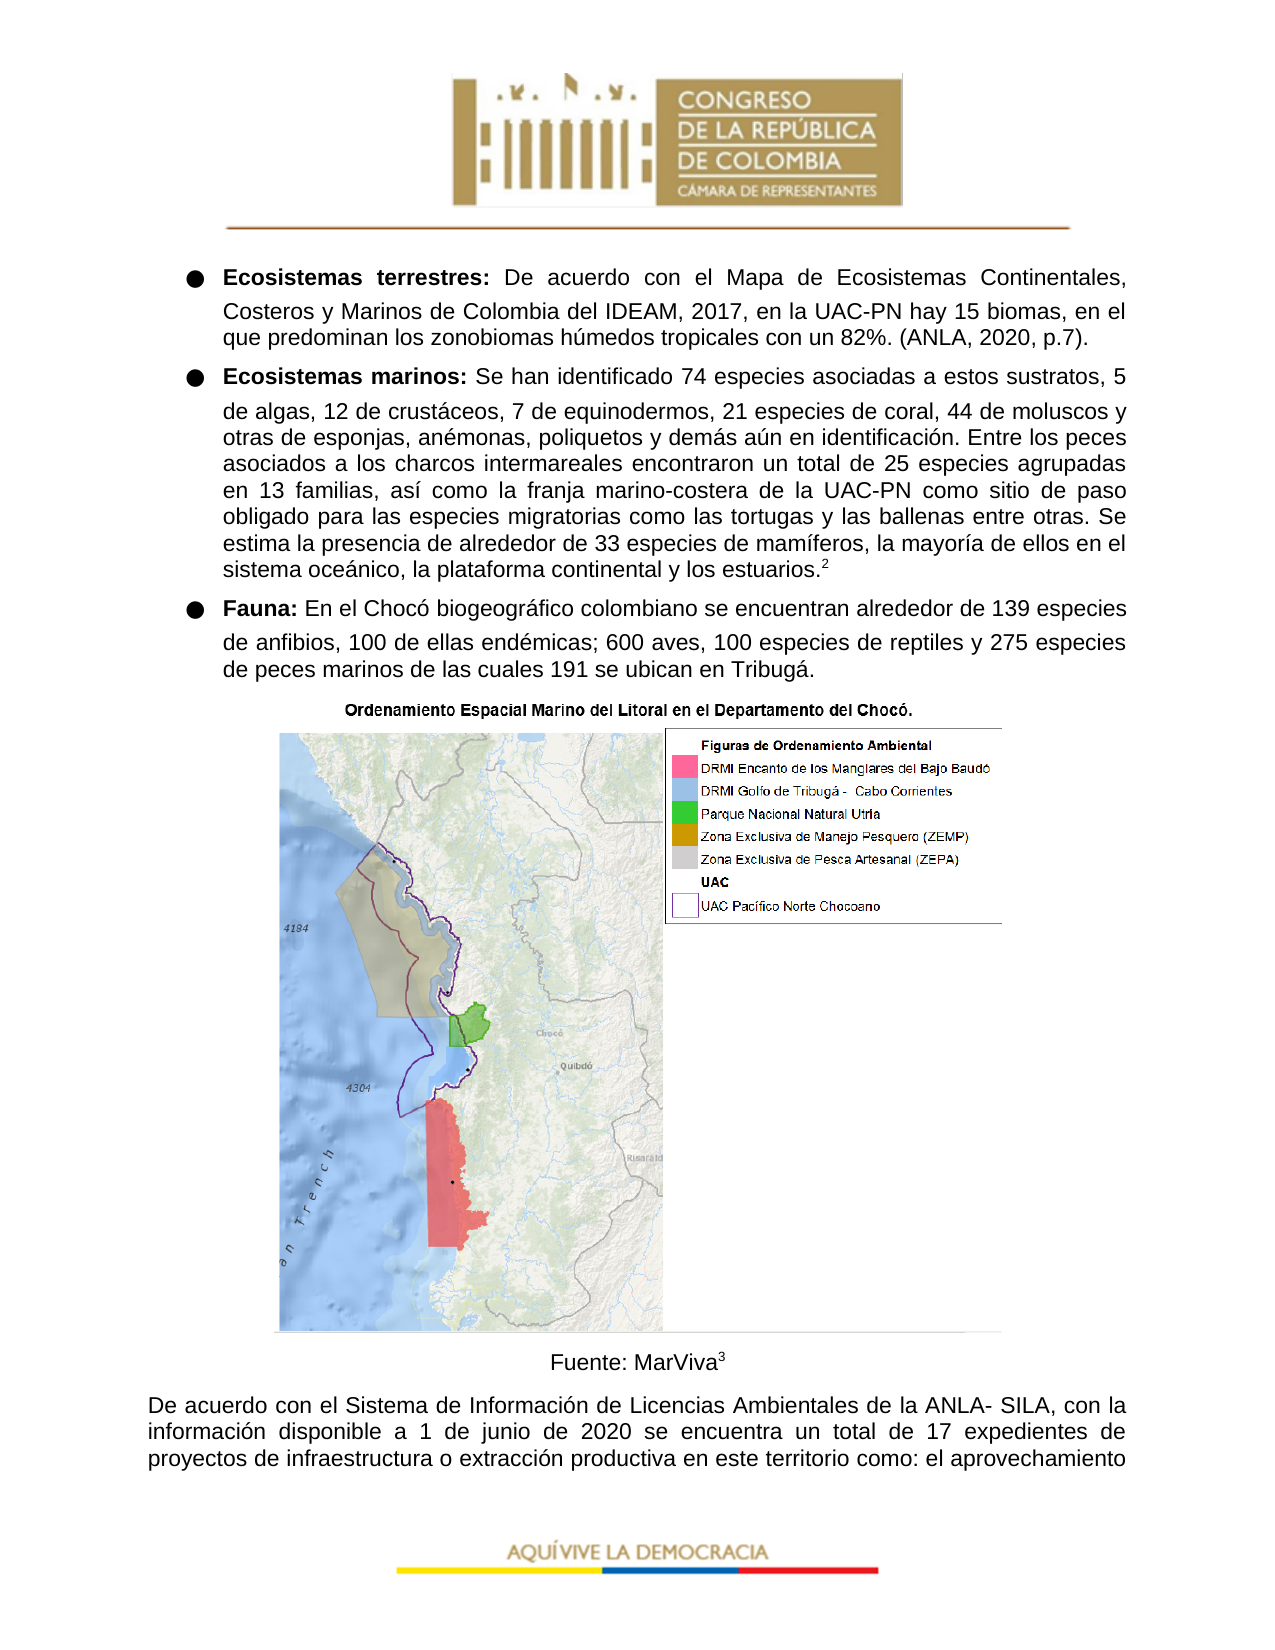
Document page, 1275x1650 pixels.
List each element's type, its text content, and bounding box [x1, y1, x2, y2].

picture [382, 1532, 893, 1577]
list Fauna: En el Chocó biogeográfico colombiano se encuentran alrededor de 139 especies de anfibios, 100 de ellas endémicas; 600 aves, 100 especies de reptiles y 275 especies de peces marinos de las cuales 191 se ubican en Tribugá. [185, 582, 1127, 682]
picture [273, 698, 1002, 1333]
text Fuente: MarViva3 [148, 1349, 1127, 1375]
list Ecosistemas marinos: Se han identificado 74 especies asociadas a estos sustratos, 5 de algas, 12 de crustáceos, 7 de equinodermos, 21 especies de coral, 44 de moluscos y otras de esponjas, anémonas, poliquetos y demás aún en identificación. Entre los peces asociados a los charcos intermareales encontraron un total de 25 especies agrupadas en 13 familias, así como la franja marino-costera de la UAC-PN como sitio de paso obligado para las especies migratorias como las tortugas y las ballenas entre otras. Se estima la presencia de alrededor de 33 especies de mamíferos, la mayoría de ellos en el sistema oceánico, la plataforma continental y los estuarios.2 [185, 351, 1127, 582]
picture [202, 73, 1073, 230]
list Ecosistemas terrestres: De acuerdo con el Mapa de Ecosistemas Continentales, Costeros y Marinos de Colombia del IDEAM, 2017, en la UAC-PN hay 15 biomas, en el que predominan los zonobiomas húmedos tropicales con un 82%. (ANLA, 2020, p.7). [185, 251, 1127, 351]
